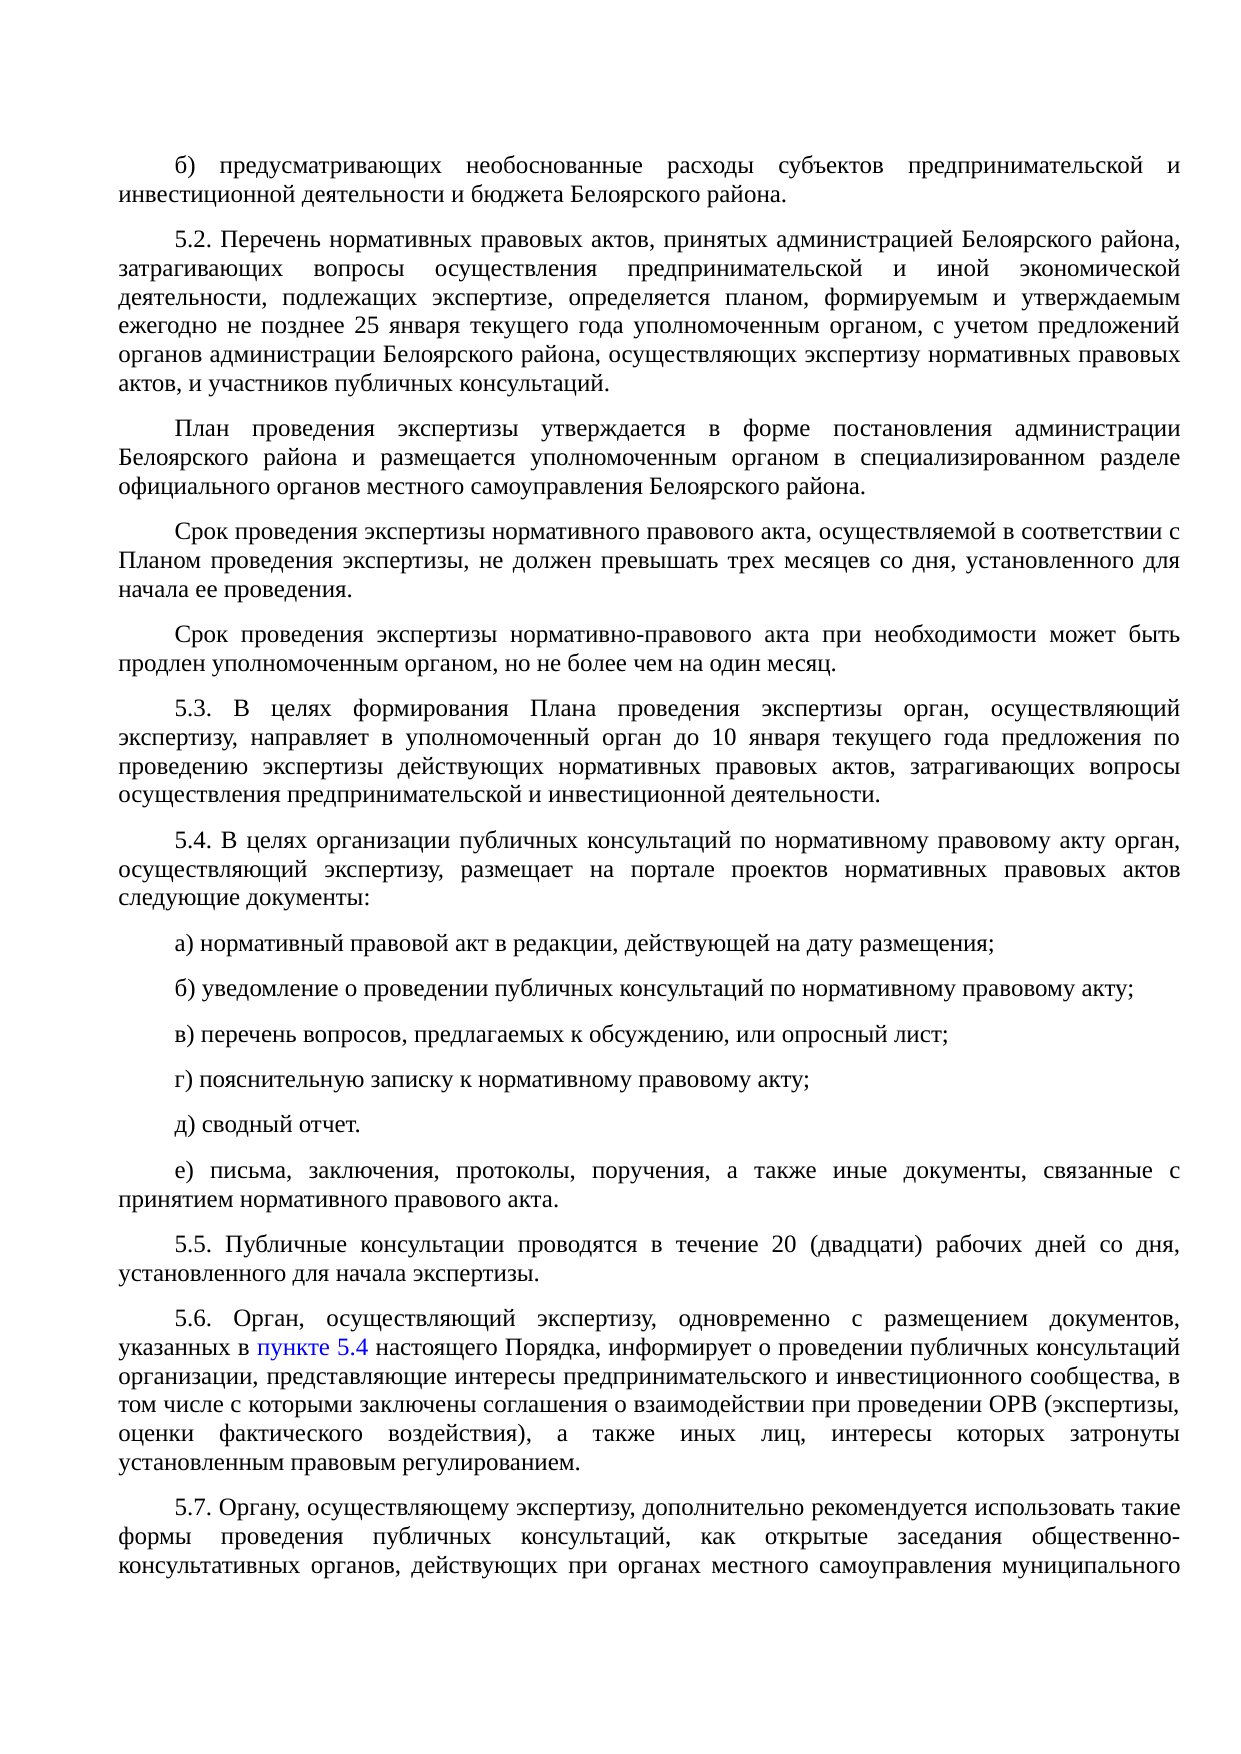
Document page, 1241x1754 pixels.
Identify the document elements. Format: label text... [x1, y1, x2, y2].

text д) сводный отчет. [118, 1109, 1181, 1138]
text 5.6. Орган, осуществляющий экспертизу, одновременно с размещением документов, указанных в пункте 5.4 настоящего Порядка, информирует о проведении публичных консультаций организации, представляющие интересы предпринимательского и инвестиционного сообщества, в том числе с которыми заключены соглашения о взаимодействии при проведении ОРВ (экспертизы, оценки фактического воздействия), а также иных лиц, интересы которых затронуты установленным правовым регулированием. [118, 1303, 1181, 1476]
text 5.3. В целях формирования Плана проведения экспертизы орган, осуществляющий экспертизу, направляет в уполномоченный орган до 10 января текущего года предложения по проведению экспертизы действующих нормативных правовых актов, затрагивающих вопросы осуществления предпринимательской и инвестиционной деятельности. [118, 693, 1181, 808]
text б) предусматривающих необоснованные расходы субъектов предпринимательской и инвестиционной деятельности и бюджета Белоярского района. [118, 150, 1181, 207]
text е) письма, заключения, протоколы, поручения, а также иные документы, связанные с принятием нормативного правового акта. [118, 1155, 1181, 1212]
text Срок проведения экспертизы нормативного правового акта, осуществляемой в соответствии с Планом проведения экспертизы, не должен превышать трех месяцев со дня, установленного для начала ее проведения. [118, 516, 1181, 602]
text 5.4. В целях организации публичных консультаций по нормативному правовому акту орган, осуществляющий экспертизу, размещает на портале проектов нормативных правовых актов следующие документы: [118, 825, 1181, 911]
text г) пояснительную записку к нормативному правовому акту; [118, 1064, 1181, 1093]
text б) уведомление о проведении публичных консультаций по нормативному правовому акту; [118, 973, 1181, 1002]
text а) нормативный правовой акт в редакции, действующей на дату размещения; [118, 928, 1181, 957]
text План проведения экспертизы утверждается в форме постановления администрации Белоярского района и размещается уполномоченным органом в специализированном разделе официального органов местного самоуправления Белоярского района. [118, 413, 1181, 499]
text 5.5. Публичные консультации проводятся в течение 20 (двадцати) рабочих дней со дня, установленного для начала экспертизы. [118, 1229, 1181, 1287]
text 5.2. Перечень нормативных правовых актов, принятых администрацией Белоярского района, затрагивающих вопросы осуществления предпринимательской и иной экономической деятельности, подлежащих экспертизе, определяется планом, формируемым и утверждаемым ежегодно не позднее 25 января текущего года уполномоченным органом, с учетом предложений органов администрации Белоярского района, осуществляющих экспертизу нормативных правовых актов, и участников публичных консультаций. [118, 224, 1181, 397]
text в) перечень вопросов, предлагаемых к обсуждению, или опросный лист; [118, 1019, 1181, 1047]
text Срок проведения экспертизы нормативно-правового акта при необходимости может быть продлен уполномоченным органом, но не более чем на один месяц. [118, 619, 1181, 677]
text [118, 1492, 1181, 1579]
